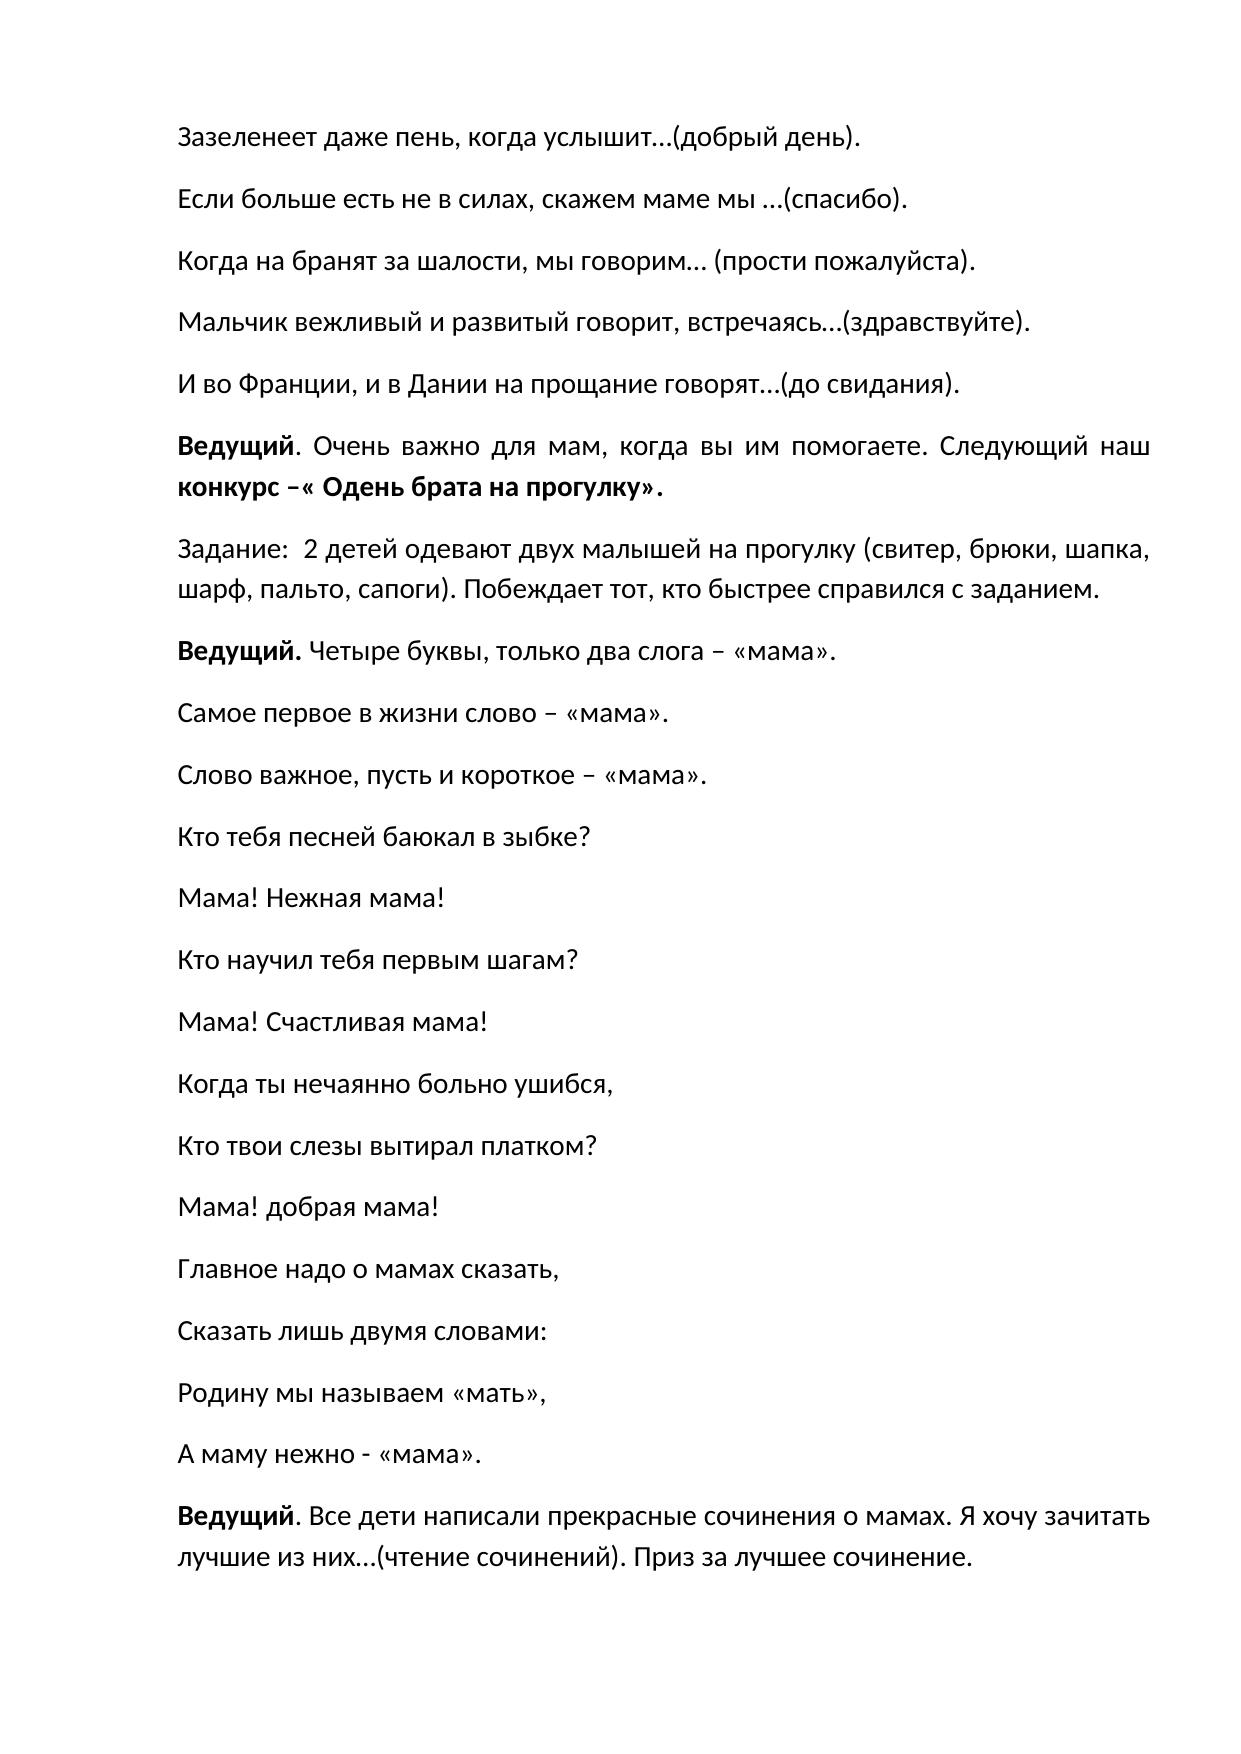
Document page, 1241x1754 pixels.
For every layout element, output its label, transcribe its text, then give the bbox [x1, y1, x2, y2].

text Ведущий. Очень важно для мам, когда вы им помогаете. Следующий наш конкурс –« Одень брата на прогулку». [177, 427, 1152, 503]
text Мама! Счастливая мама! [177, 1003, 1152, 1039]
text И во Франции, и в Дании на прощание говорят…(до свидания). [177, 365, 1152, 401]
text А маму нежно - «мама». [177, 1435, 1152, 1471]
text Зазеленеет даже пень, когда услышит…(добрый день). [177, 118, 1152, 154]
text Родину мы называем «мать», [177, 1374, 1152, 1409]
text Самое первое в жизни слово – «мама». [177, 694, 1152, 730]
text Кто тебя песней баюкал в зыбке? [177, 818, 1152, 853]
text Сказать лишь двумя словами: [177, 1312, 1152, 1347]
text Когда ты нечаянно больно ушибся, [177, 1065, 1152, 1100]
text Когда на бранят за шалости, мы говорим… (прости пожалуйста). [177, 242, 1152, 277]
text Мама! Нежная мама! [177, 879, 1152, 915]
text Ведущий. Четыре буквы, только два слога – «мама». [177, 632, 1152, 668]
text Слово важное, пусть и короткое – «мама». [177, 756, 1152, 792]
text Кто научил тебя первым шагам? [177, 941, 1152, 977]
text Если больше есть не в силах, скажем маме мы …(спасибо). [177, 180, 1152, 216]
text Мама! добрая мама! [177, 1188, 1152, 1224]
text Задание: 2 детей одевают двух малышей на прогулку (свитер, брюки, шапка, шарф, пальто, сапоги). Побеждает тот, кто быстрее справился с заданием. [177, 530, 1152, 606]
text Мальчик вежливый и развитый говорит, встречаясь…(здравствуйте). [177, 303, 1152, 339]
text Кто твои слезы вытирал платком? [177, 1127, 1152, 1162]
text Ведущий. Все дети написали прекрасные сочинения о мамах. Я хочу зачитать лучшие из них…(чтение сочинений). Приз за лучшее сочинение. [177, 1497, 1152, 1574]
text Главное надо о мамах сказать, [177, 1250, 1152, 1286]
